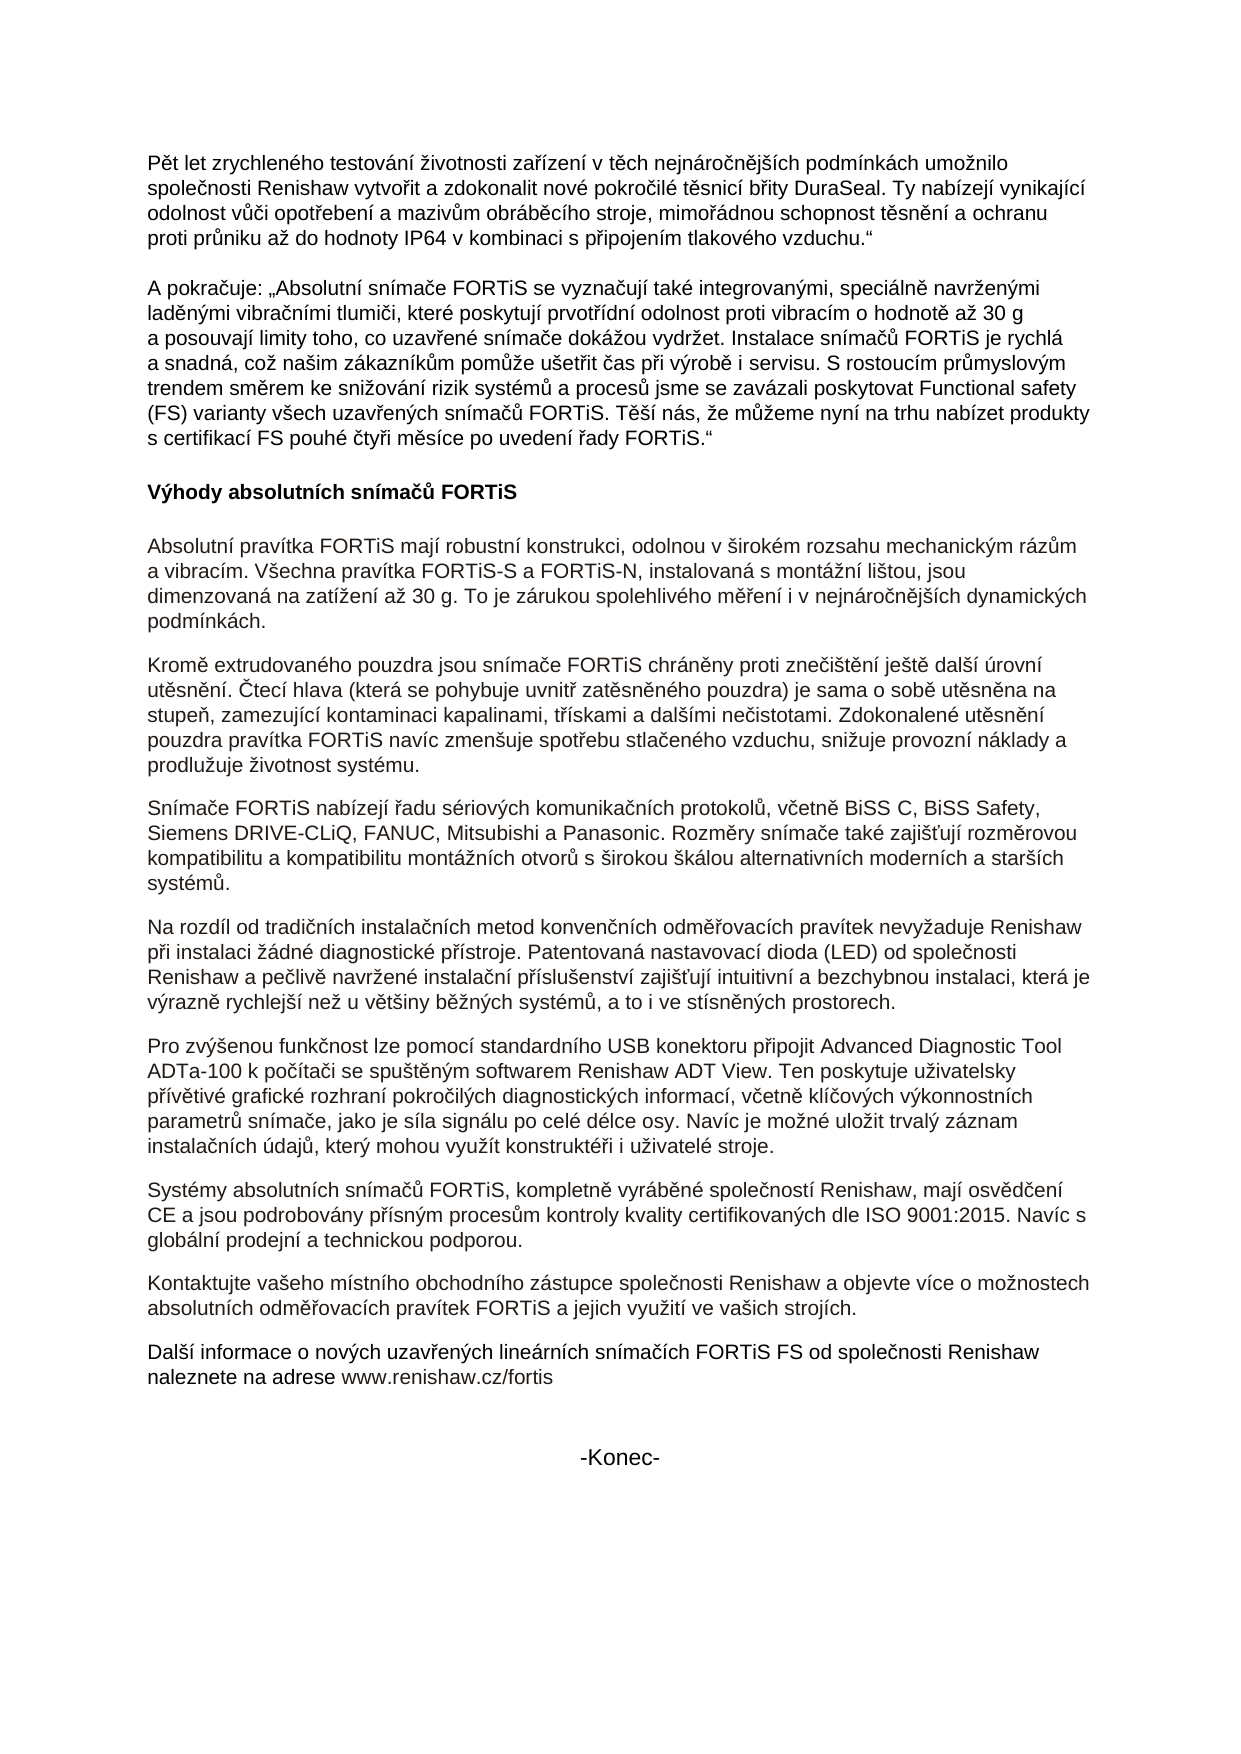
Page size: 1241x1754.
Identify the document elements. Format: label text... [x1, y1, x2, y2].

text Kontaktujte vašeho místního obchodního zástupce společnosti Renishaw a objevte více o možnostech absolutních odměřovacích pravítek FORTiS a jejich využití ve vašich strojích. [147, 1271, 1093, 1321]
text Systémy absolutních snímačů FORTiS, kompletně vyráběné společností Renishaw, mají osvědčení CE a jsou podrobovány přísným procesům kontroly kvality certifikovaných dle ISO 9001:2015. Navíc s globální prodejní a technickou podporou. [147, 1177, 1093, 1252]
text A pokračuje: „Absolutní snímače FORTiS se vyznačují také integrovanými, speciálně navrženými laděnými vibračními tlumiči, které poskytují prvotřídní odolnost proti vibracím o hodnotě až 30 g a posouvají limity toho, co uzavřené snímače dokážou vydržet. Instalace snímačů FORTiS je rychlá a snadná, což našim zákazníkům pomůže ušetřit čas při výrobě i servisu. S rostoucím průmyslovým trendem směrem ke snižování rizik systémů a procesů jsme se zavázali poskytovat Functional safety (FS) varianty všech uzavřených snímačů FORTiS. Těší nás, že můžeme nyní na trhu nabízet produkty s certifikací FS pouhé čtyři měsíce po uvedení řady FORTiS.“ [147, 275, 1093, 450]
text Výhody absolutních snímačů FORTiS [147, 479, 1093, 504]
text -Konec- [147, 1444, 1093, 1470]
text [147, 150, 1093, 250]
text Snímače FORTiS nabízejí řadu sériových komunikačních protokolů, včetně BiSS C, BiSS Safety, Siemens DRIVE-CLiQ, FANUC, Mitsubishi a Panasonic. Rozměry snímače také zajišťují rozměrovou kompatibilitu a kompatibilitu montážních otvorů s širokou škálou alternativních moderních a starších systémů. [147, 796, 1093, 896]
text Absolutní pravítka FORTiS mají robustní konstrukci, odolnou v širokém rozsahu mechanickým rázům a vibracím. Všechna pravítka FORTiS-S a FORTiS-N, instalovaná s montážní lištou, jsou dimenzovaná na zatížení až 30 g. To je zárukou spolehlivého měření i v nejnáročnějších dynamických podmínkách. [147, 533, 1093, 633]
text Na rozdíl od tradičních instalačních metod konvenčních odměřovacích pravítek nevyžaduje Renishaw při instalaci žádné diagnostické přístroje. Patentovaná nastavovací dioda (LED) od společnosti Renishaw a pečlivě navržené instalační příslušenství zajišťují intuitivní a bezchybnou instalaci, která je výrazně rychlejší než u většiny běžných systémů, a to i ve stísněných prostorech. [147, 914, 1093, 1014]
text Pro zvýšenou funkčnost lze pomocí standardního USB konektoru připojit Advanced Diagnostic Tool ADTa-100 k počítači se spuštěným softwarem Renishaw ADT View. Ten poskytuje uživatelsky přívětivé grafické rozhraní pokročilých diagnostických informací, včetně klíčových výkonnostních parametrů snímače, jako je síla signálu po celé délce osy. Navíc je možné uložit trvalý záznam instalačních údajů, který mohou využít konstruktéři i uživatelé stroje. [147, 1033, 1093, 1158]
text Další informace o nových uzavřených lineárních snímačích FORTiS FS od společnosti Renishaw naleznete na adrese www.renishaw.cz/fortis [147, 1339, 1093, 1389]
text Kromě extrudovaného pouzdra jsou snímače FORTiS chráněny proti znečištění ještě další úrovní utěsnění. Čtecí hlava (která se pohybuje uvnitř zatěsněného pouzdra) je sama o sobě utěsněna na stupeň, zamezující kontaminaci kapalinami, třískami a dalšími nečistotami. Zdokonalené utěsnění pouzdra pravítka FORTiS navíc zmenšuje spotřebu stlačeného vzduchu, snižuje provozní náklady a prodlužuje životnost systému. [147, 652, 1093, 777]
